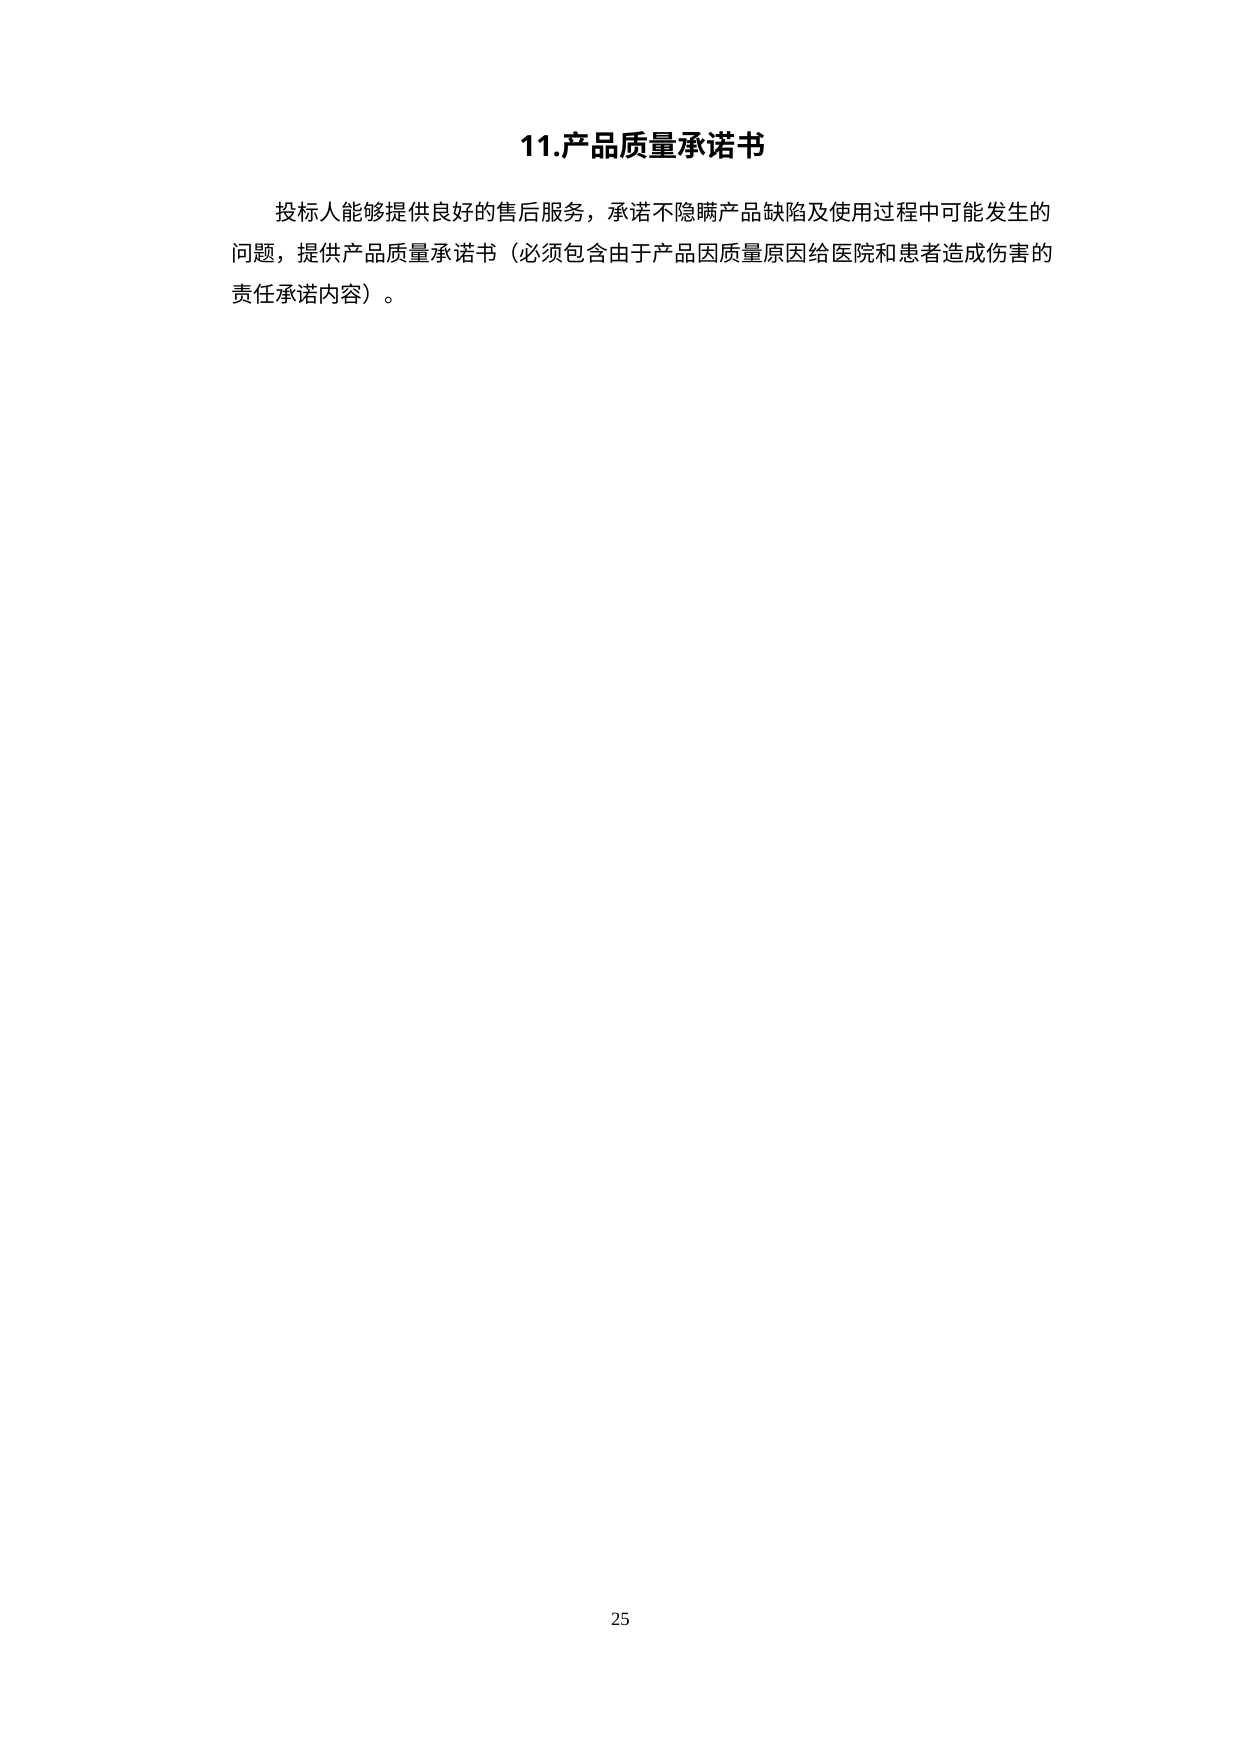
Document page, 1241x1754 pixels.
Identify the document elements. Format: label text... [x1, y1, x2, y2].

text 11.产品质量承诺书 [231, 111, 1053, 176]
text 投标人能够提供良好的售后服务，承诺不隐瞒产品缺陷及使用过程中可能发生的问题，提供产品质量承诺书（必须包含由于产品因质量原因给医院和患者造成伤害的责任承诺内容）。 [231, 195, 1053, 309]
